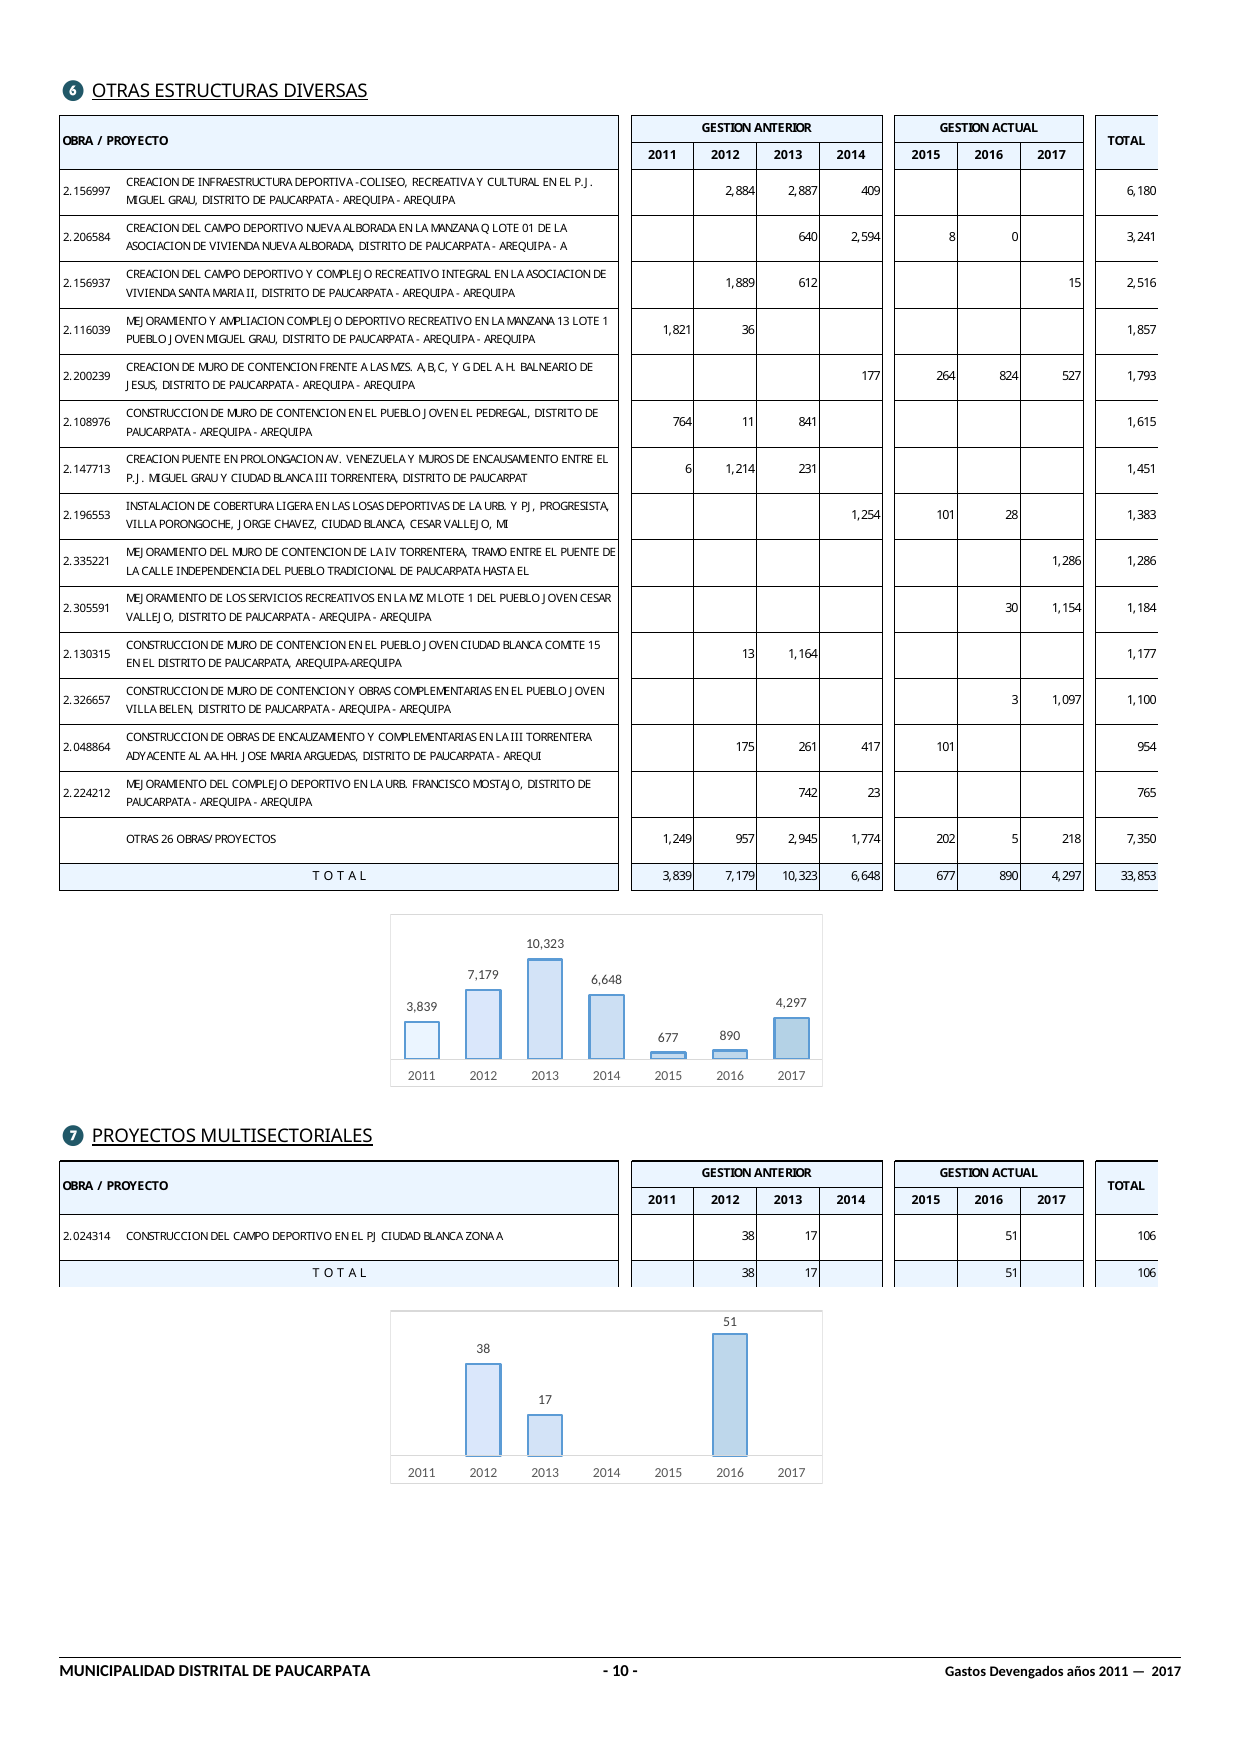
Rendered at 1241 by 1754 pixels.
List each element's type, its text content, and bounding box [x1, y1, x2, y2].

table_header ❻ OTRAS ESTRUCTURAS DIVERSAS [39, 71, 1174, 1093]
table_header ❼ PROYECTOS MULTISECTORIALES [39, 1116, 1174, 1490]
